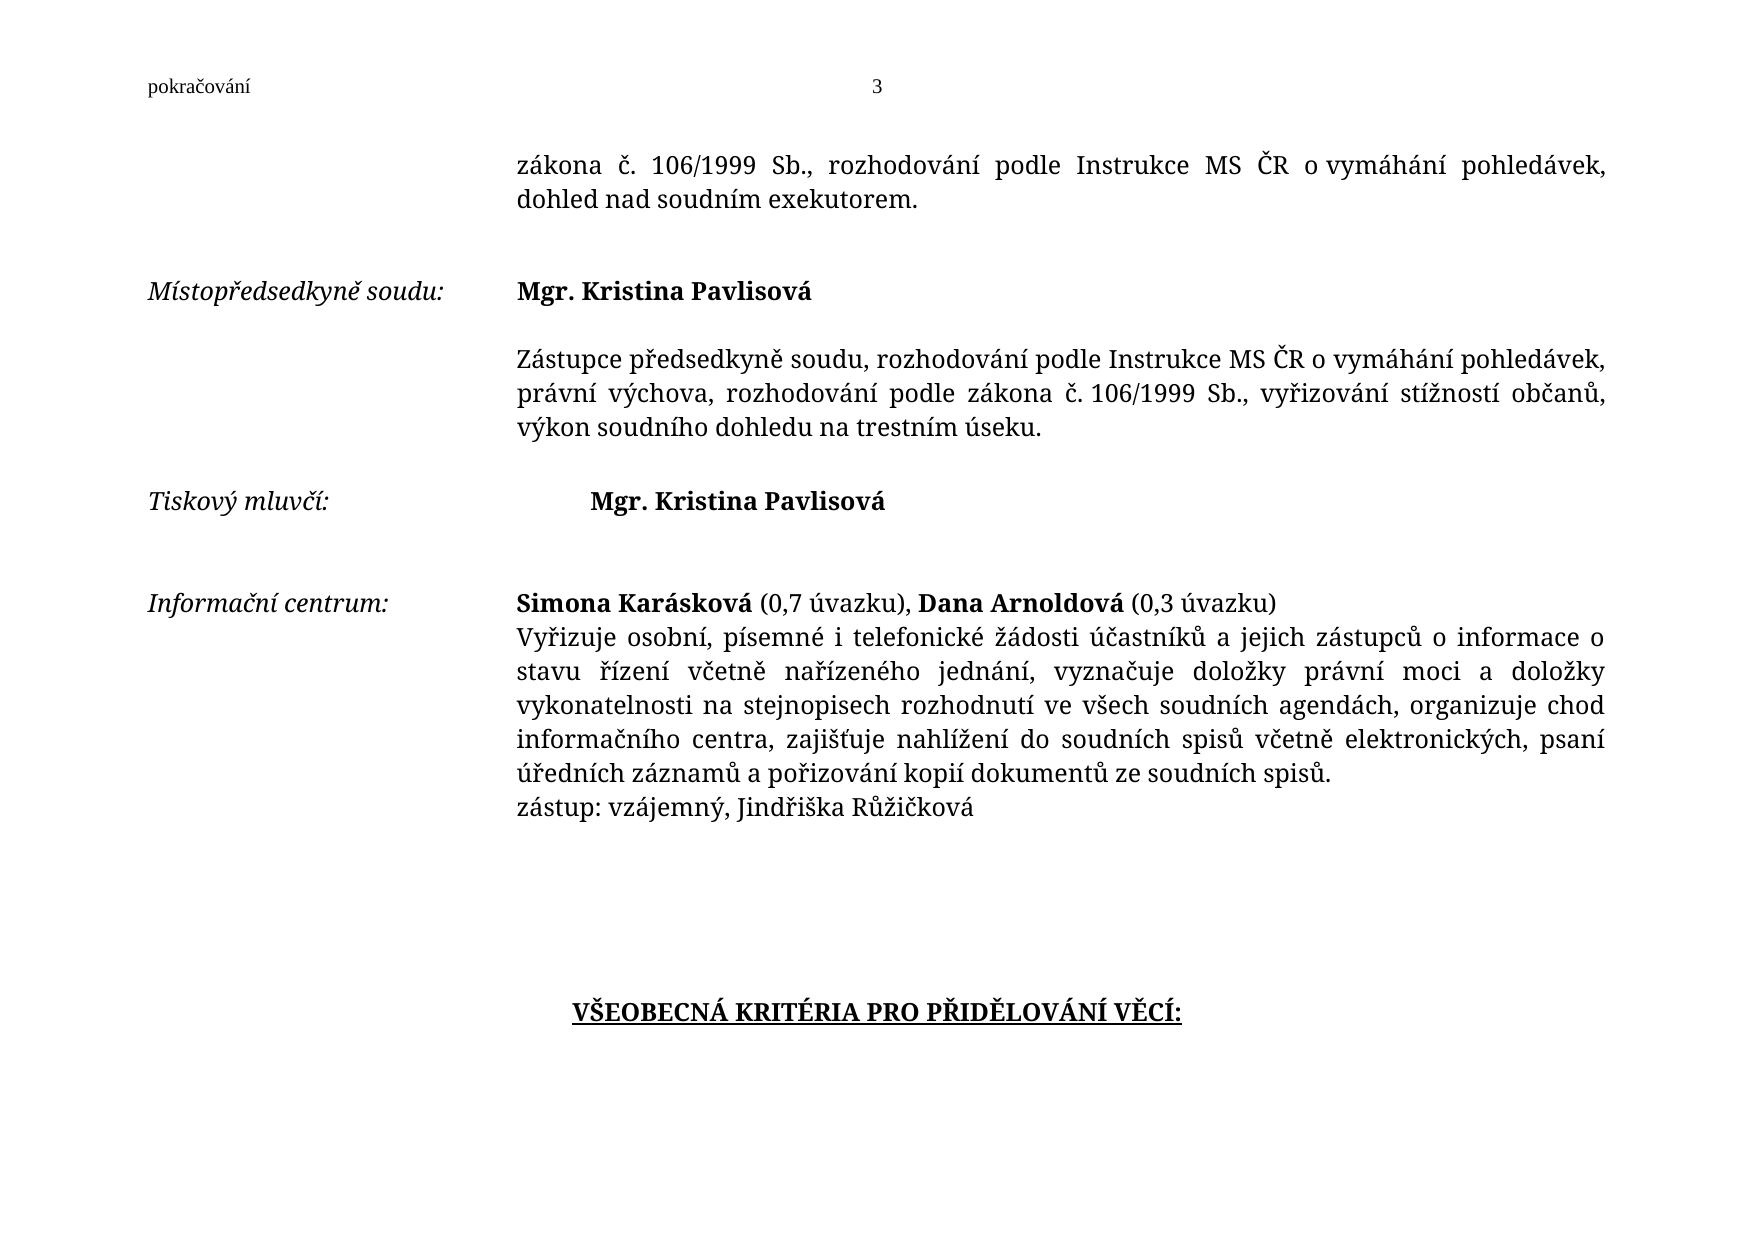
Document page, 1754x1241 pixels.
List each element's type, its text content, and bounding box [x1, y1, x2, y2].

text zástup: vzájemný, Jindřiška Růžičková [487, 790, 1606, 824]
text Zástupce předsedkyně soudu, rozhodování podle Instrukce MS ČR o vymáhání pohledávek, právní výchova, rozhodování podle zákona č. 106/1999 Sb., vyřizování stížností občanů, výkon soudního dohledu na trestním úseku. [516, 341, 1606, 444]
text Tiskový mluvčí: Mgr. Kristina Pavlisová [148, 483, 1606, 517]
text Vyřizuje osobní, písemné i telefonické žádosti účastníků a jejich zástupců o informace o stavu řízení včetně nařízeného jednání, vyznačuje doložky právní moci a doložky vykonatelnosti na stejnopisech rozhodnutí ve všech soudních agendách, organizuje chod informačního centra, zajišťuje nahlížení do soudních spisů včetně elektronických, psaní úředních záznamů a pořizování kopií dokumentů ze soudních spisů. [516, 619, 1606, 790]
text Informační centrum: Simona Karásková (0,7 úvazku), Dana Arnoldová (0,3 úvazku) [148, 586, 1606, 619]
text Místopředsedkyně soudu: Mgr. Kristina Pavlisová [148, 273, 1606, 307]
text VŠEOBECNÁ KRITÉRIA PRO PŘIDĚLOVÁNÍ VĚCÍ: [148, 994, 1606, 1028]
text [516, 148, 1606, 216]
